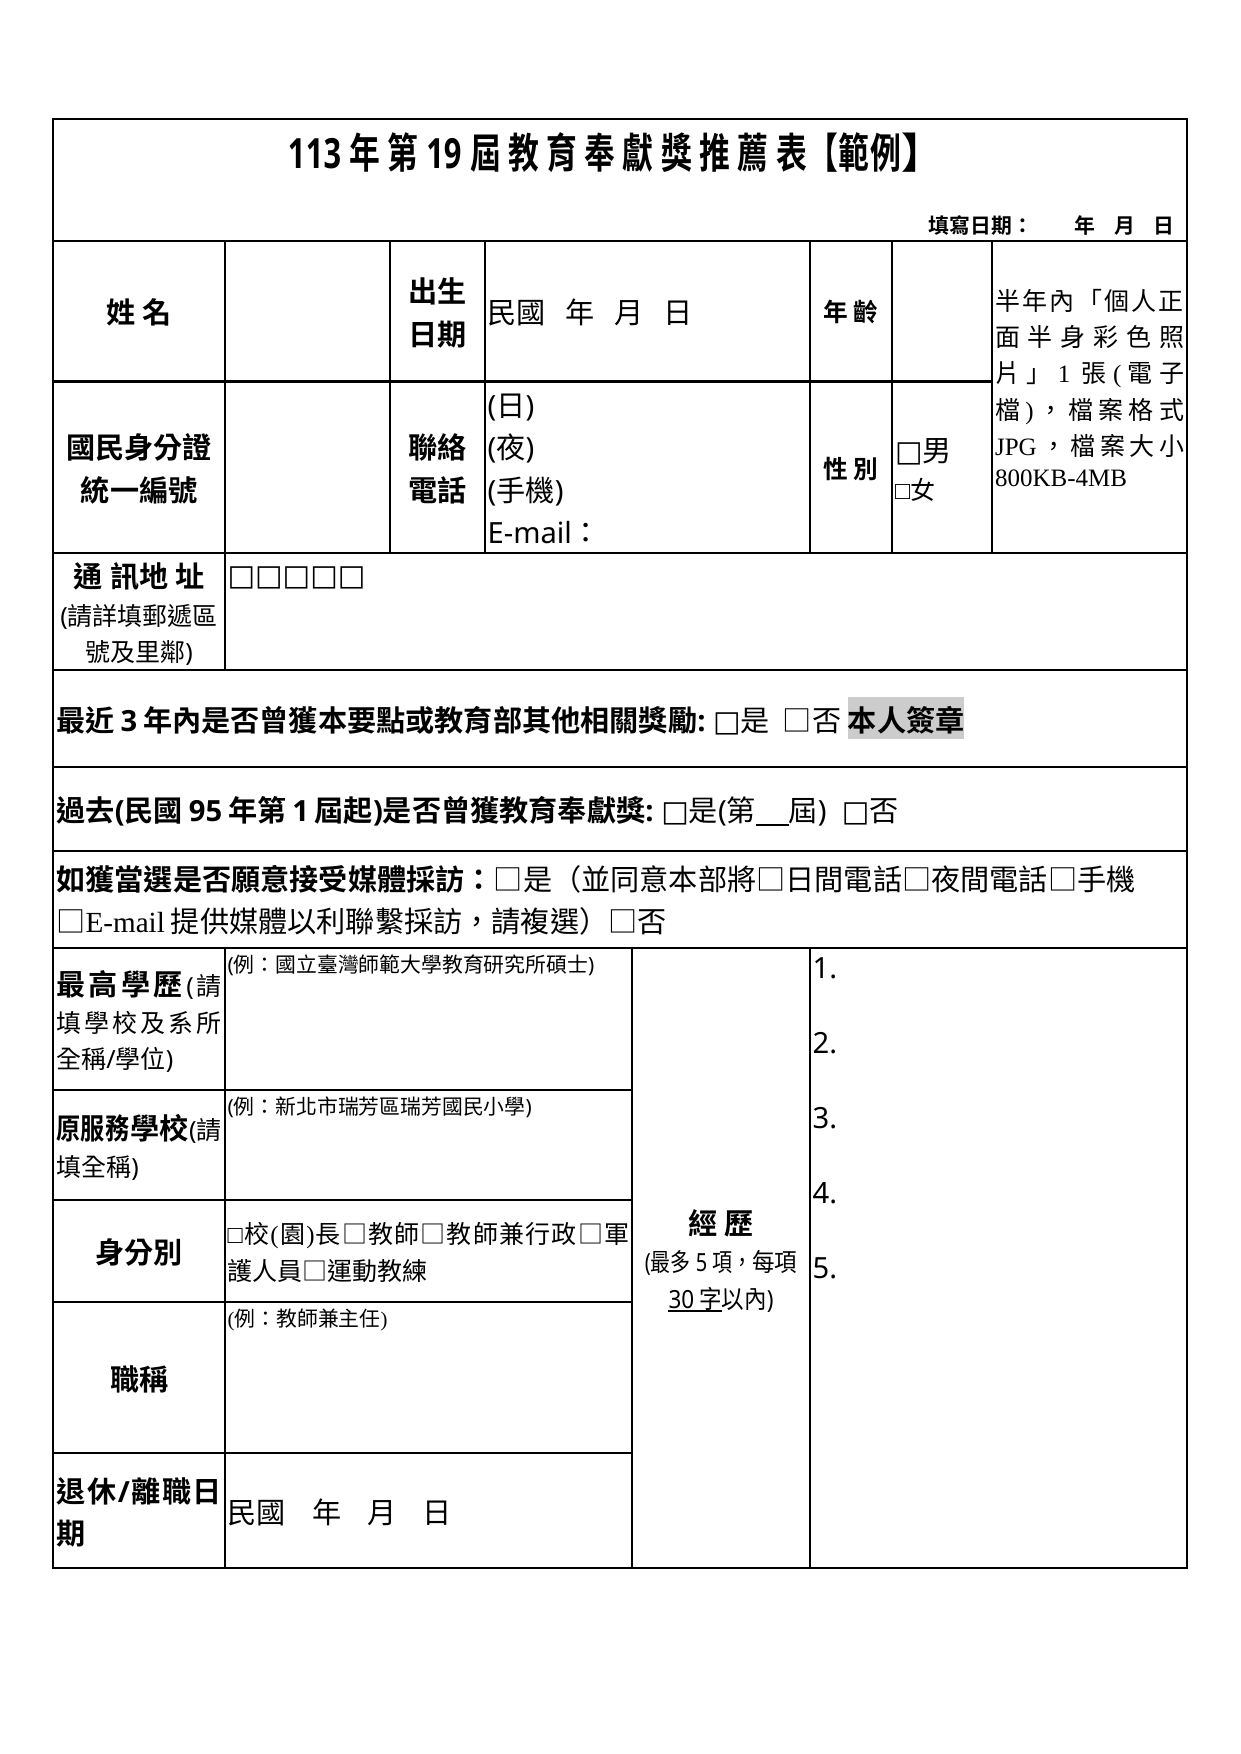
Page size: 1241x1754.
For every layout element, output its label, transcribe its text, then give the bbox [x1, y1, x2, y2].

table_cell 最近3年內是否曾獲本要點或教育部其他相關獎勵: □是 □否 本人簽章 [54, 671, 1186, 766]
table_cell 職稱 [54, 1303, 224, 1452]
table_cell 年 齡 [811, 242, 891, 380]
table_cell □校(園)長□教師□教師兼行政□軍護人員□運動教練 [226, 1201, 631, 1301]
table_cell [893, 242, 991, 380]
table_cell 姓名 [54, 242, 224, 380]
table_cell [226, 242, 389, 380]
table_cell 最高學歷(請填學校及系所全稱/學位) [54, 949, 224, 1088]
table_header 113年 第 19 屆 教 育 奉 獻 獎 推 薦 表【範例】 填寫日期： 年 月 日 [54, 120, 1186, 240]
table_cell 半年內「個人正面半身彩色照片」1張(電子檔)，檔案格式JPG，檔案大小800KB-4MB [993, 242, 1186, 552]
table_cell [226, 383, 389, 552]
table_cell (例：教師兼主任) [226, 1303, 631, 1452]
table_cell 通訊地址 (請詳填郵遞區號及里鄰) [54, 554, 224, 669]
table_cell 原服務學校(請填全稱) [54, 1091, 224, 1199]
table_cell 退休/離職日期 [54, 1454, 224, 1567]
table_cell (日) (夜) (手機) E-mail： [486, 383, 809, 552]
table_cell 民國 年 月 日 [486, 242, 809, 380]
table_cell 民國 年 月 日 [226, 1454, 631, 1567]
table_cell 國民身分證統一編號 [54, 383, 224, 552]
table_cell 過去(民國95年第1屆起)是否曾獲教育奉獻獎: □是(第 屆) □否 [54, 768, 1186, 849]
table_cell □□□□□ [226, 554, 1186, 669]
table_cell (例：新北市瑞芳區瑞芳國民小學) [226, 1091, 631, 1199]
table_cell 如獲當選是否願意接受媒體採訪：□是（並同意本部將□日間電話□夜間電話□手機□E-mail提供媒體以利聯繫採訪，請複選）□否 [54, 852, 1186, 947]
table_cell (例：國立臺灣師範大學教育研究所碩士) [226, 949, 631, 1088]
table_cell 聯絡 電話 [391, 383, 484, 552]
table_cell 經 歷 (最多5項，每項30字以內) [633, 949, 809, 1567]
table_cell 出生 日期 [391, 242, 484, 380]
table_cell 性 別 [811, 383, 891, 552]
table_cell 1. 2. 3. 4. 5. [811, 949, 1186, 1567]
table_cell 身分別 [54, 1201, 224, 1301]
table_cell □男 □女 [893, 383, 991, 552]
